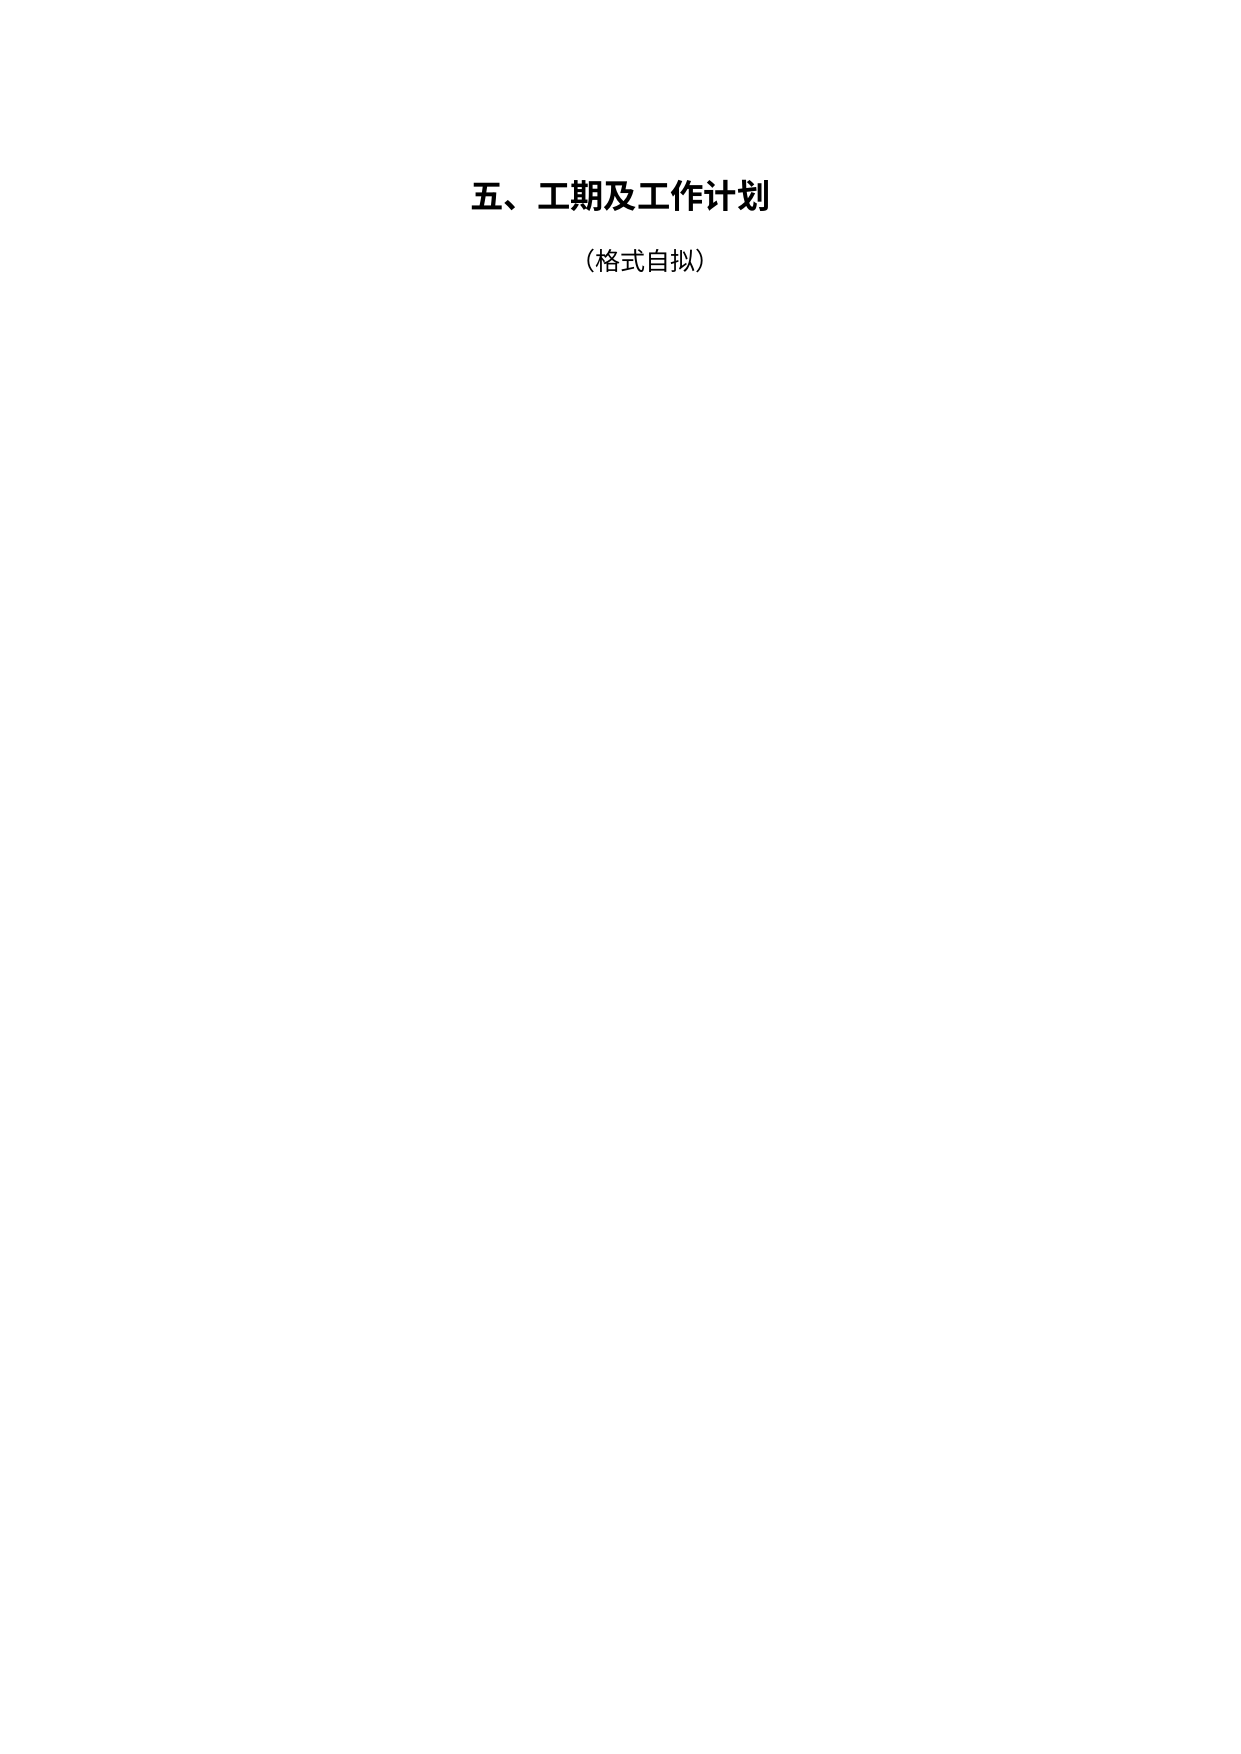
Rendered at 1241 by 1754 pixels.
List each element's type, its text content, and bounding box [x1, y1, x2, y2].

text （格式自拟） [187, 227, 1053, 292]
text 五、工期及工作计划 [187, 162, 1053, 227]
